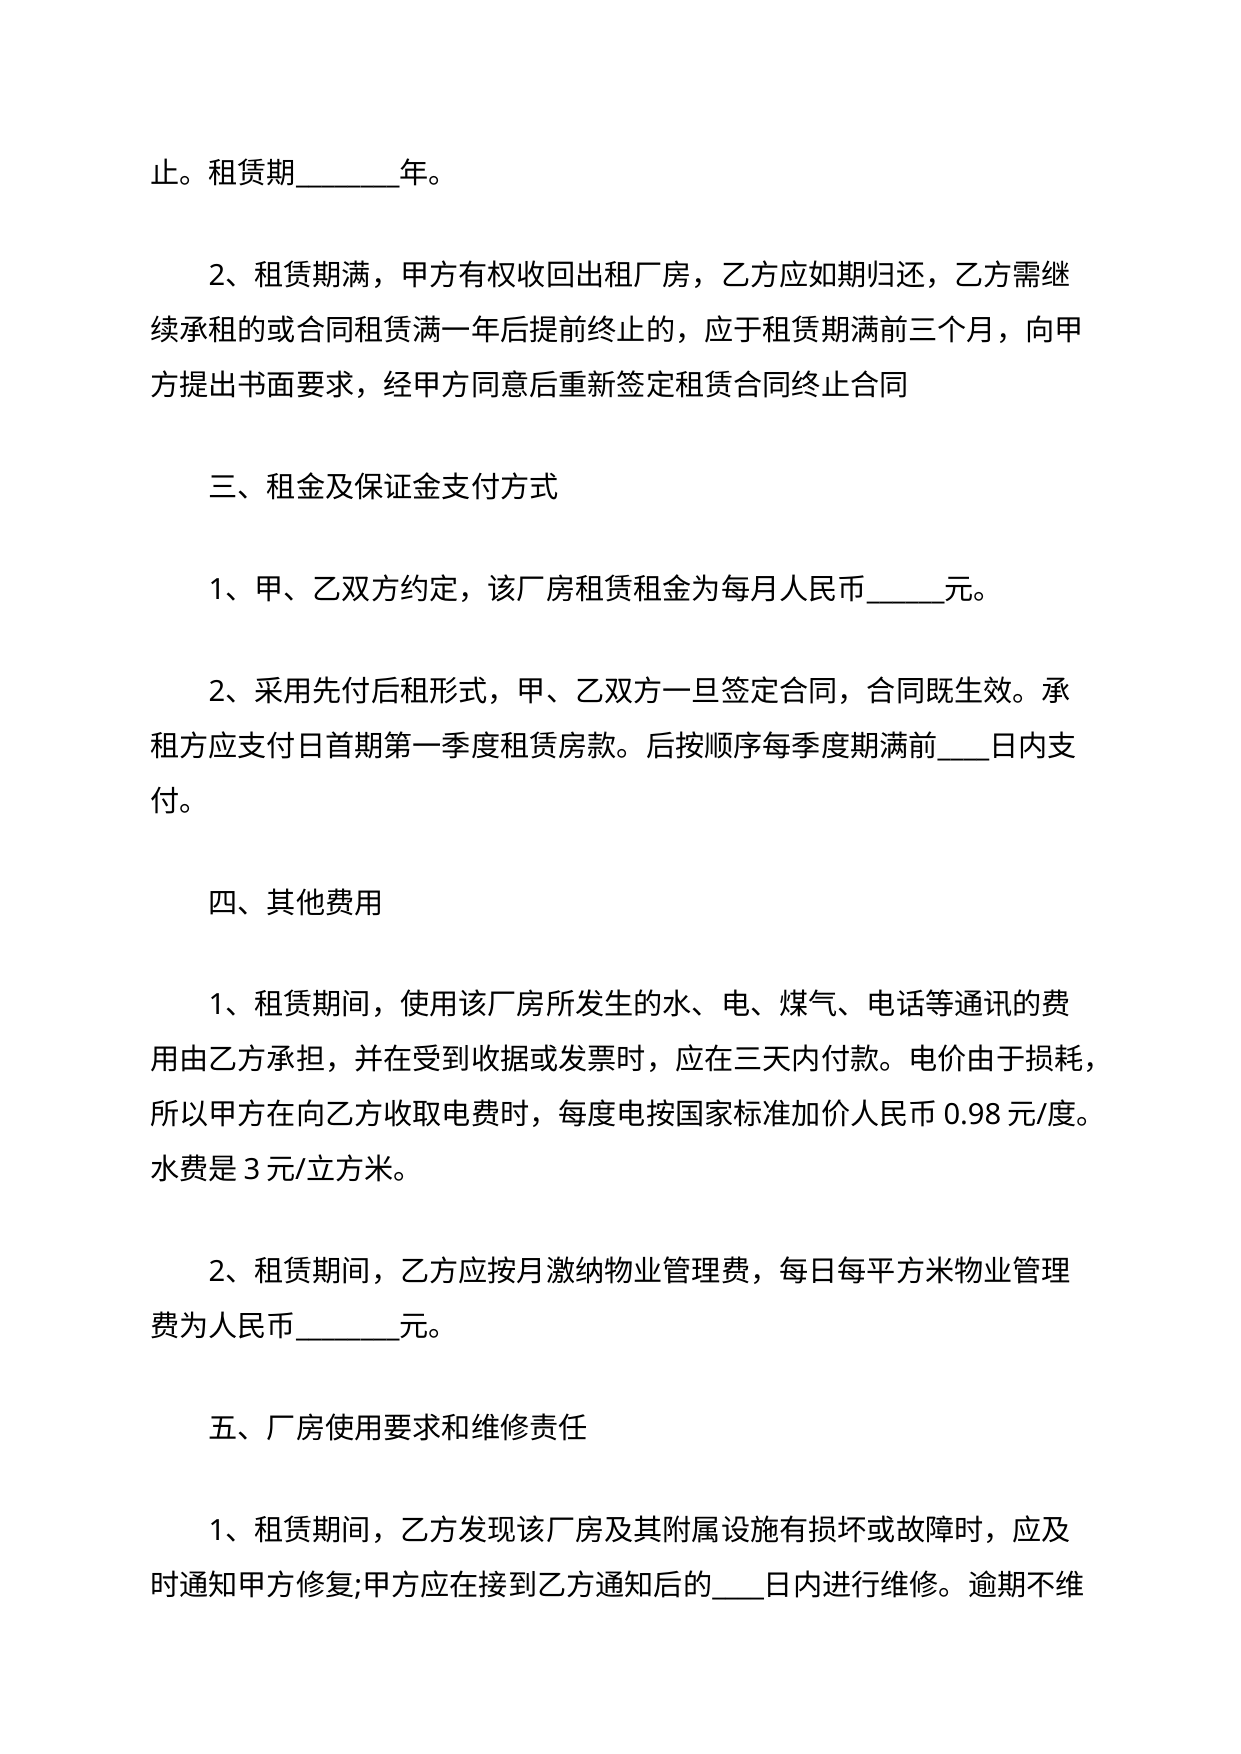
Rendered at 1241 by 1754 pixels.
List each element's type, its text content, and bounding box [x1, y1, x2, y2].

text 2、采用先付后租形式，甲、乙双方一旦签定合同，合同既生效。承租方应支付日首期第一季度租赁房款。后按顺序每季度期满前____日内支付。 [150, 667, 1090, 820]
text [150, 1507, 1090, 1604]
text 2、租赁期间，乙方应按月激纳物业管理费，每日每平方米物业管理费为人民币________元。 [150, 1248, 1090, 1345]
text 三、租金及保证金支付方式 [150, 464, 1090, 506]
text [150, 150, 1090, 192]
text 五、厂房使用要求和维修责任 [150, 1405, 1090, 1447]
text 1、租赁期间，使用该厂房所发生的水、电、煤气、电话等通讯的费用由乙方承担，并在受到收据或发票时，应在三天内付款。电价由于损耗，所以甲方在向乙方收取电费时，每度电按国家标准加价人民币0.98元/度。水费是3元/立方米。 [150, 981, 1090, 1188]
text 2、租赁期满，甲方有权收回出租厂房，乙方应如期归还，乙方需继续承租的或合同租赁满一年后提前终止的，应于租赁期满前三个月，向甲方提出书面要求，经甲方同意后重新签定租赁合同终止合同 [150, 252, 1090, 404]
text 1、甲、乙双方约定，该厂房租赁租金为每月人民币______元。 [150, 565, 1090, 608]
text 四、其他费用 [150, 879, 1090, 921]
